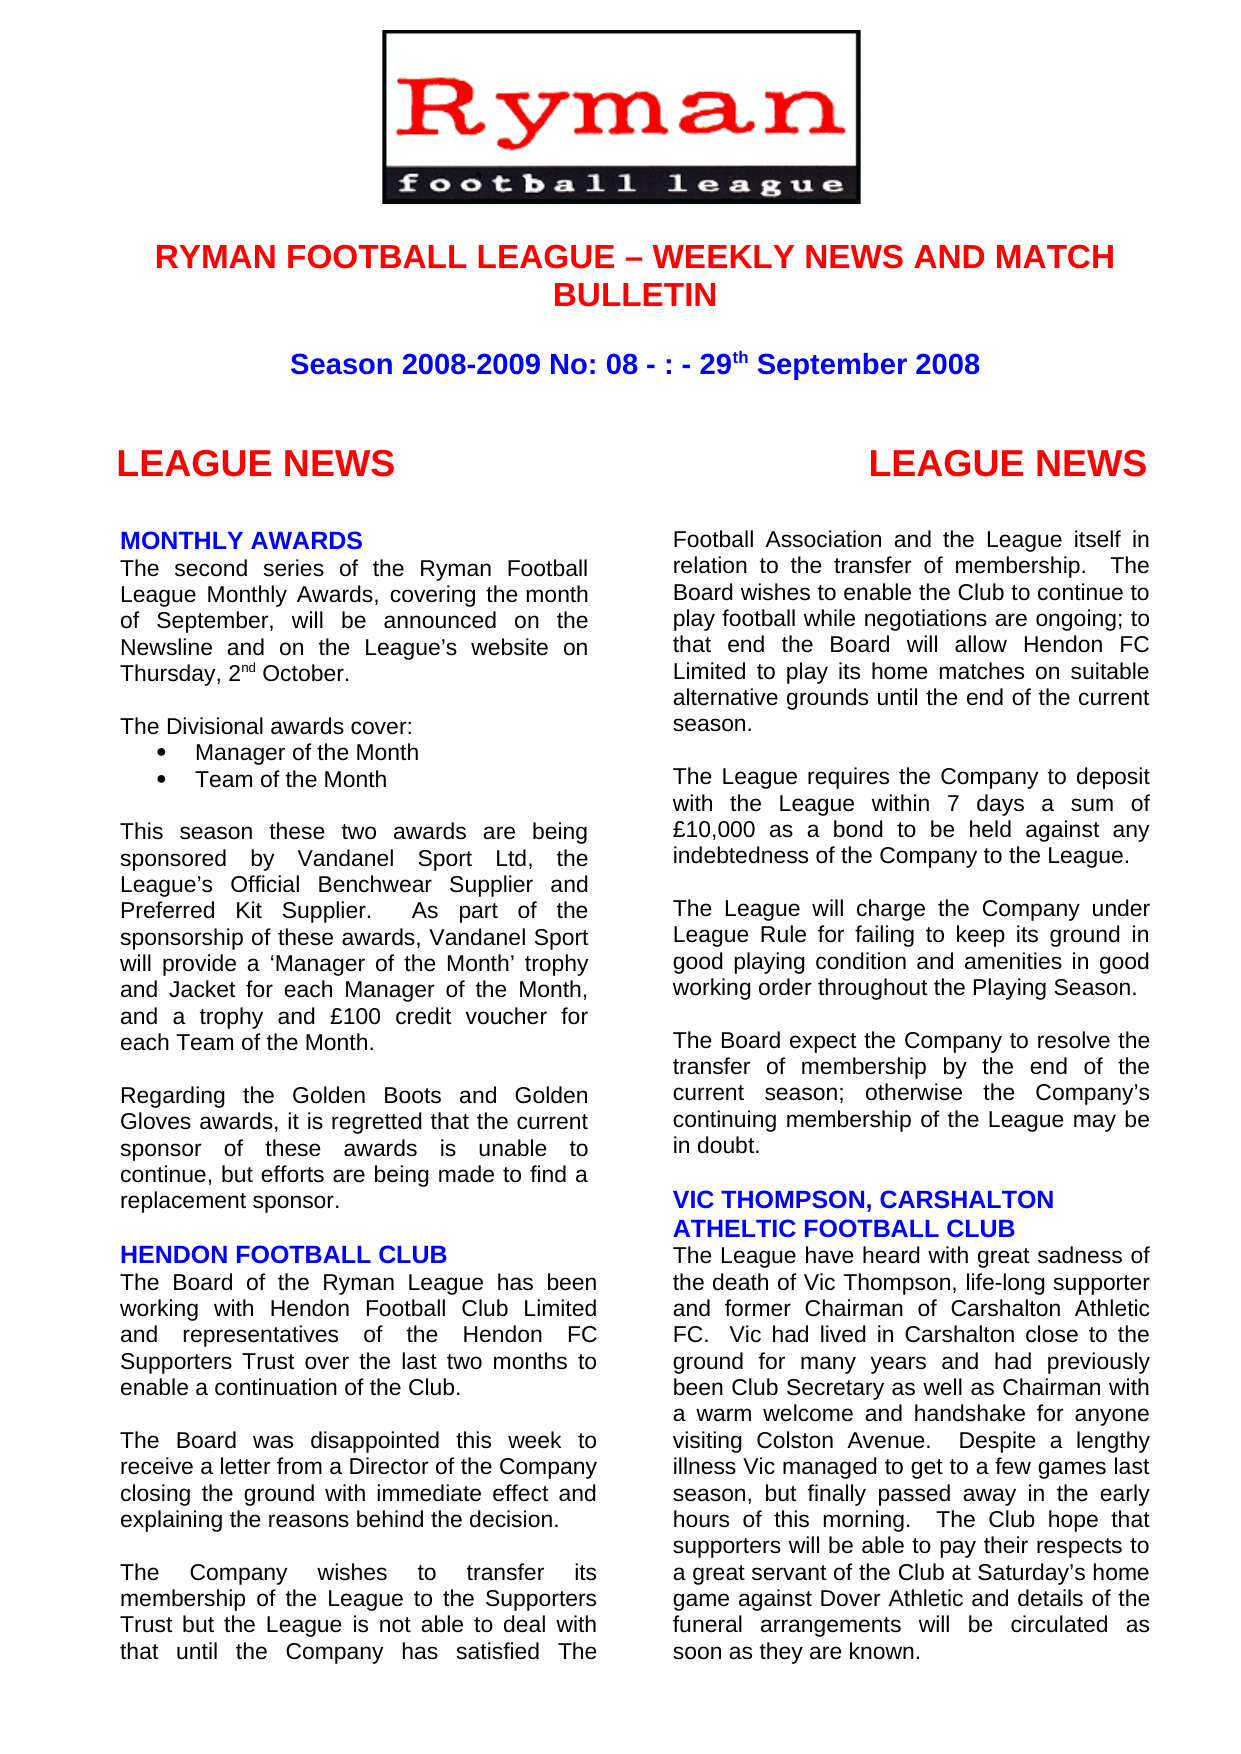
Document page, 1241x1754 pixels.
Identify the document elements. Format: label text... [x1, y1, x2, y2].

text This season these two awards are being sponsored by Vandanel Sport Ltd, the League’s Official Benchwear Supplier and Preferred Kit Supplier. As part of the sponsorship of these awards, Vandanel Sport will provide a ‘Manager of the Month’ trophy and Jacket for each Manager of the Month, and a trophy and £100 credit voucher for each Team of the Month. [120, 818, 589, 1055]
text Season 2008-2009 No: 08 - : - 29th September 2008 [120, 347, 1150, 381]
list Team of the Month [157, 766, 589, 792]
picture [382, 30, 861, 204]
text The Company wishes to transfer its membership of the League to the Supporters Trust but the League is not able to deal with that until the Company has satisfied The Football Association and the League itself in relation to the transfer of membership. The Board wishes to enable the Club to continue to play football while negotiations are ongoing; to that end the Board will allow Hendon FC Limited to play its home matches on suitable alternative grounds until the end of the current season. [120, 1558, 598, 1664]
text The League requires the Company to deposit with the League within 7 days a sum of £10,000 as a bond to be held against any indebtedness of the Company to the League. [673, 763, 1150, 868]
text The Board of the Ryman League has been working with Hendon Football Club Limited and representatives of the Hendon FC Supporters Trust over the last two months to enable a continuation of the Club. [120, 1269, 598, 1400]
text RYMAN FOOTBALL LEAGUE – WEEKLY NEWS AND MATCH BULLETIN [120, 237, 1150, 314]
text Regarding the Golden Boots and Golden Gloves awards, it is regretted that the current sponsor of these awards is unable to continue, but efforts are being made to find a replacement sponsor. [120, 1082, 589, 1213]
list Manager of the Month [157, 739, 589, 766]
text The second series of the Ryman Football League Monthly Awards, covering the month of September, will be announced on the Newsline and on the League’s website on Thursday, 2nd October. [120, 555, 589, 686]
text The Divisional awards cover: [120, 713, 589, 739]
text The Company wishes to transfer its membership of the League to the Supporters Trust but the League is not able to deal with that until the Company has satisfied The Football Association and the League itself in relation to the transfer of membership. The Board wishes to enable the Club to continue to play football while negotiations are ongoing; to that end the Board will allow Hendon FC Limited to play its home matches on suitable alternative grounds until the end of the current season. [673, 526, 1150, 737]
text The League will charge the Company under League Rule for failing to keep its ground in good playing condition and amenities in good working order throughout the Playing Season. [673, 895, 1150, 1000]
text VIC THOMPSON, CARSHALTON ATHELTIC FOOTBALL CLUB [673, 1185, 1141, 1242]
text The Board was disappointed this week to receive a letter from a Director of the Company closing the ground with immediate effect and explaining the reasons behind the decision. [120, 1427, 598, 1532]
text MONTHLY AWARDS [120, 526, 589, 555]
text The Board expect the Company to resolve the transfer of membership by the end of the current season; otherwise the Company’s continuing membership of the League may be in doubt. [673, 1027, 1150, 1158]
text HENDON FOOTBALL CLUB [120, 1240, 589, 1269]
text The League have heard with great sadness of the death of Vic Thompson, life-long supporter and former Chairman of Carshalton Athletic FC. Vic had lived in Carshalton close to the ground for many years and had previously been Club Secretary as well as Chairman with a warm welcome and handshake for anyone visiting . Despite a lengthy illness Vic managed to get to a few games last season, but finally passed away in the early hours of this morning. The Club hope that supporters will be able to pay their respects to a great servant of the Club at Saturday’s home game against Dover Athletic and details of the funeral arrangements will be circulated as soon as they are known. [673, 1242, 1150, 1664]
